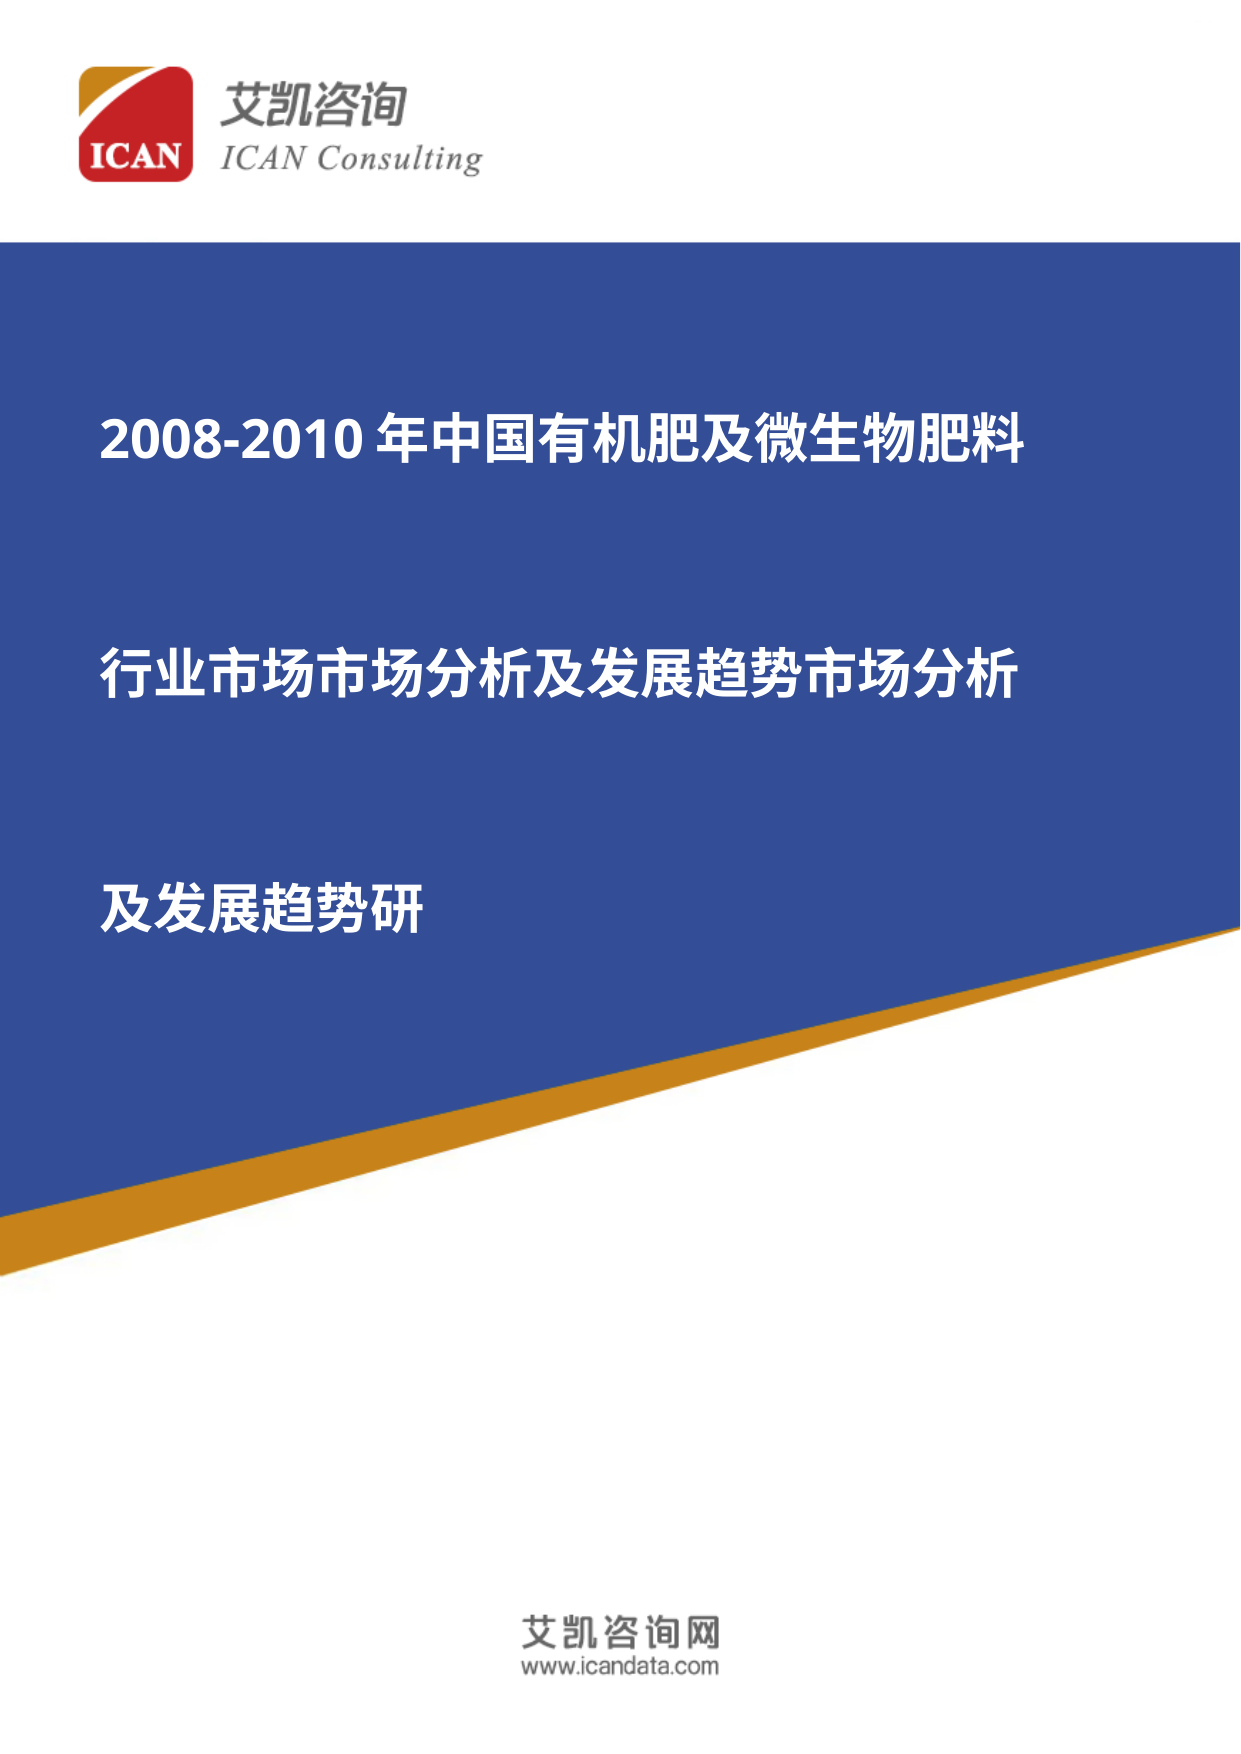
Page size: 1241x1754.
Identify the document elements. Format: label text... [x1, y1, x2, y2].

picture [0, 5, 1241, 1754]
subtitle 2008-2010年中国有机肥及微生物肥料行业市场市场分析及发展趋势市场分析及发展趋势研 [99, 386, 1053, 953]
